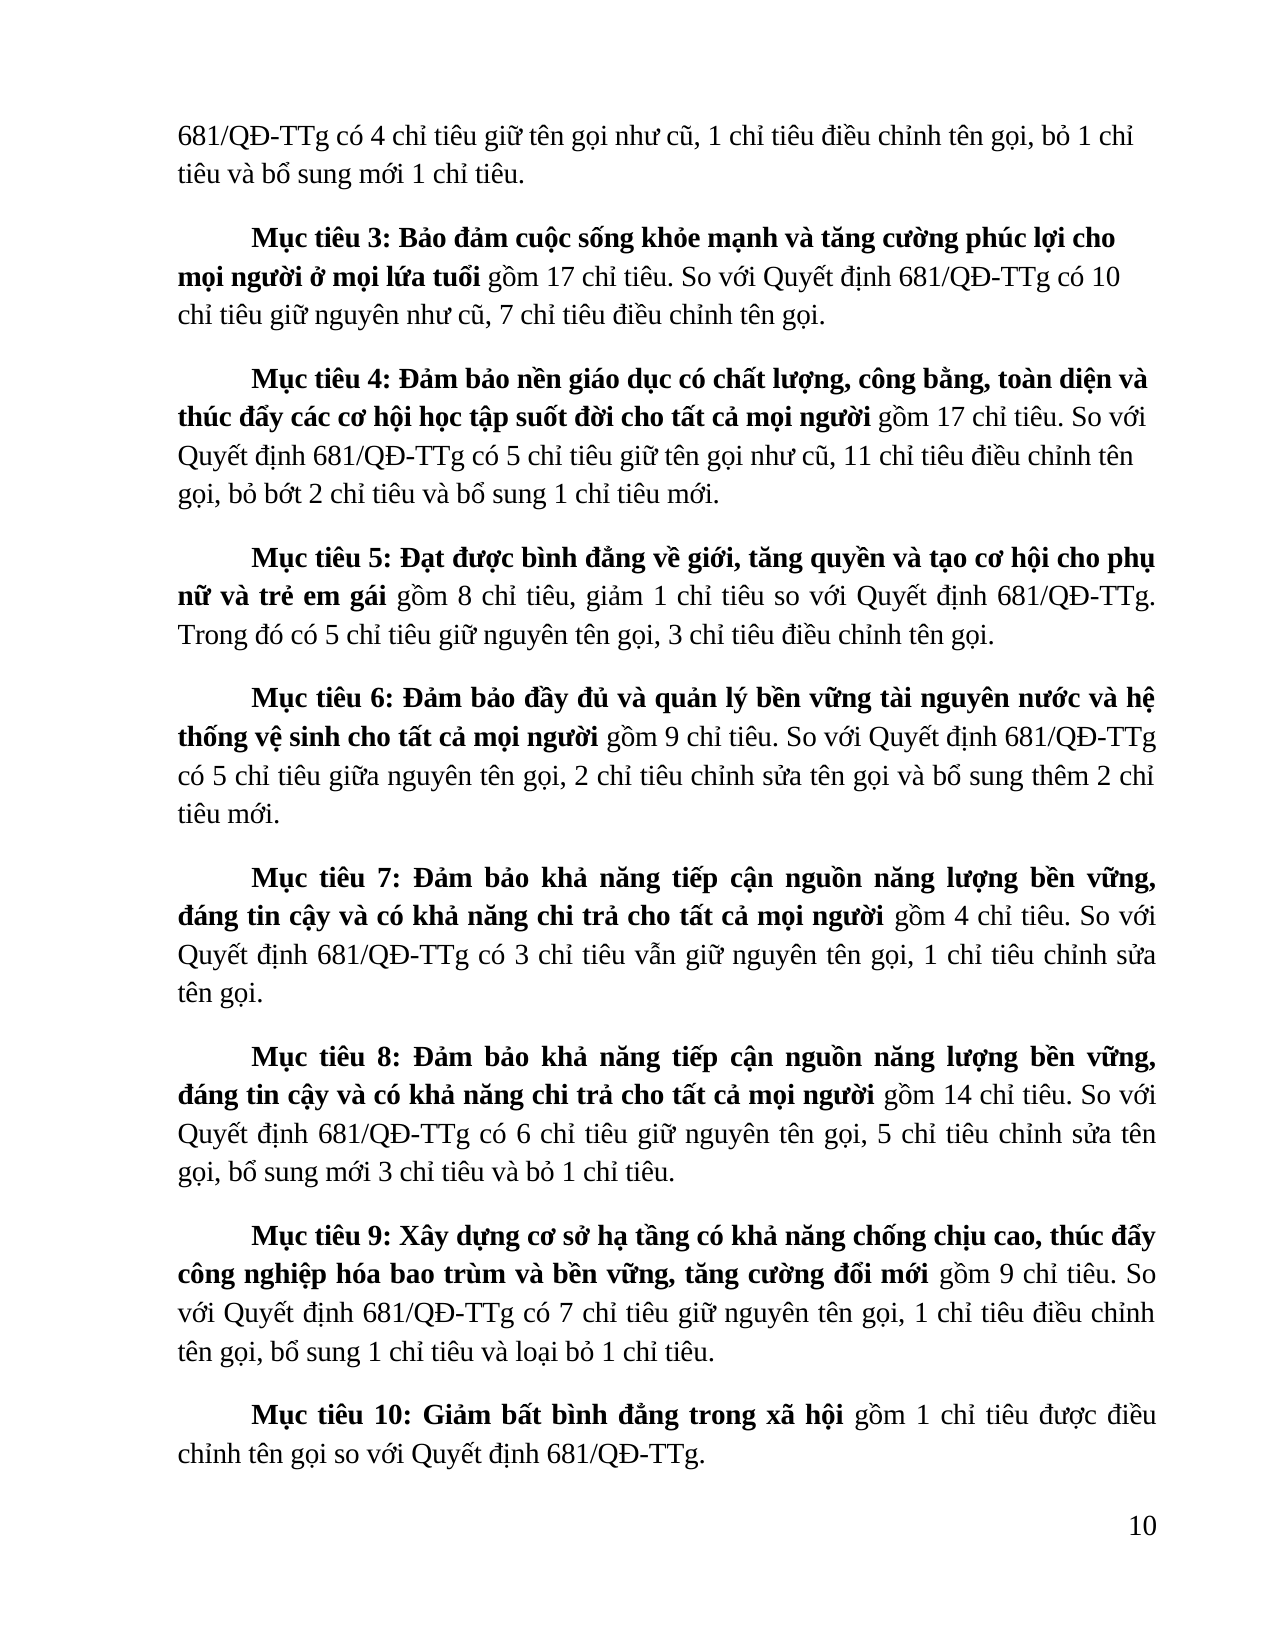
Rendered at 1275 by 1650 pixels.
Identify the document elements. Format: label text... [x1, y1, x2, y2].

text Mục tiêu 7: Đảm bảo khả năng tiếp cận nguồn năng lượng bền vững, đáng tin cậy và có khả năng chi trả cho tất cả mọi người gồm 4 chỉ tiêu. So với Quyết định 681/QĐ-TTg có 3 chỉ tiêu vẫn giữ nguyên tên gọi, 1 chỉ tiêu chỉnh sửa tên gọi. [177, 860, 1157, 1009]
text Mục tiêu 10: Giảm bất bình đẳng trong xã hội gồm 1 chỉ tiêu được điều chỉnh tên gọi so với Quyết định 681/QĐ-TTg. [177, 1397, 1157, 1469]
text Mục tiêu 3: Bảo đảm cuộc sống khỏe mạnh và tăng cường phúc lợi cho mọi người ở mọi lứa tuổi gồm 17 chỉ tiêu. So với Quyết định 681/QĐ-TTg có 10 chỉ tiêu giữ nguyên như cũ, 7 chỉ tiêu điều chỉnh tên gọi. [177, 220, 1157, 331]
text Mục tiêu 8: Đảm bảo khả năng tiếp cận nguồn năng lượng bền vững, đáng tin cậy và có khả năng chi trả cho tất cả mọi người gồm 14 chỉ tiêu. So với Quyết định 681/QĐ-TTg có 6 chỉ tiêu giữ nguyên tên gọi, 5 chỉ tiêu chỉnh sửa tên gọi, bổ sung mới 3 chỉ tiêu và bỏ 1 chỉ tiêu. [177, 1039, 1157, 1188]
text Mục tiêu 6: Đảm bảo đầy đủ và quản lý bền vững tài nguyên nước và hệ thống vệ sinh cho tất cả mọi người gồm 9 chỉ tiêu. So với Quyết định 681/QĐ-TTg có 5 chỉ tiêu giữa nguyên tên gọi, 2 chỉ tiêu chỉnh sửa tên gọi và bổ sung thêm 2 chỉ tiêu mới. [177, 681, 1157, 830]
text Mục tiêu 4: Đảm bảo nền giáo dục có chất lượng, công bằng, toàn diện và thúc đẩy các cơ hội học tập suốt đời cho tất cả mọi người gồm 17 chỉ tiêu. So với Quyết định 681/QĐ-TTg có 5 chỉ tiêu giữ tên gọi như cũ, 11 chỉ tiêu điều chỉnh tên gọi, bỏ bớt 2 chỉ tiêu và bổ sung 1 chỉ tiêu mới. [177, 361, 1157, 510]
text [177, 118, 1157, 190]
text Mục tiêu 5: Đạt được bình đẳng về giới, tăng quyền và tạo cơ hội cho phụ nữ và trẻ em gái gồm 8 chỉ tiêu, giảm 1 chỉ tiêu so với Quyết định 681/QĐ-TTg. Trong đó có 5 chỉ tiêu giữ nguyên tên gọi, 3 chỉ tiêu điều chỉnh tên gọi. [177, 540, 1157, 651]
text Mục tiêu 9: Xây dựng cơ sở hạ tầng có khả năng chống chịu cao, thúc đẩy công nghiệp hóa bao trùm và bền vững, tăng cường đổi mới gồm 9 chỉ tiêu. So với Quyết định 681/QĐ-TTg có 7 chỉ tiêu giữ nguyên tên gọi, 1 chỉ tiêu điều chỉnh tên gọi, bổ sung 1 chỉ tiêu và loại bỏ 1 chỉ tiêu. [177, 1218, 1157, 1367]
